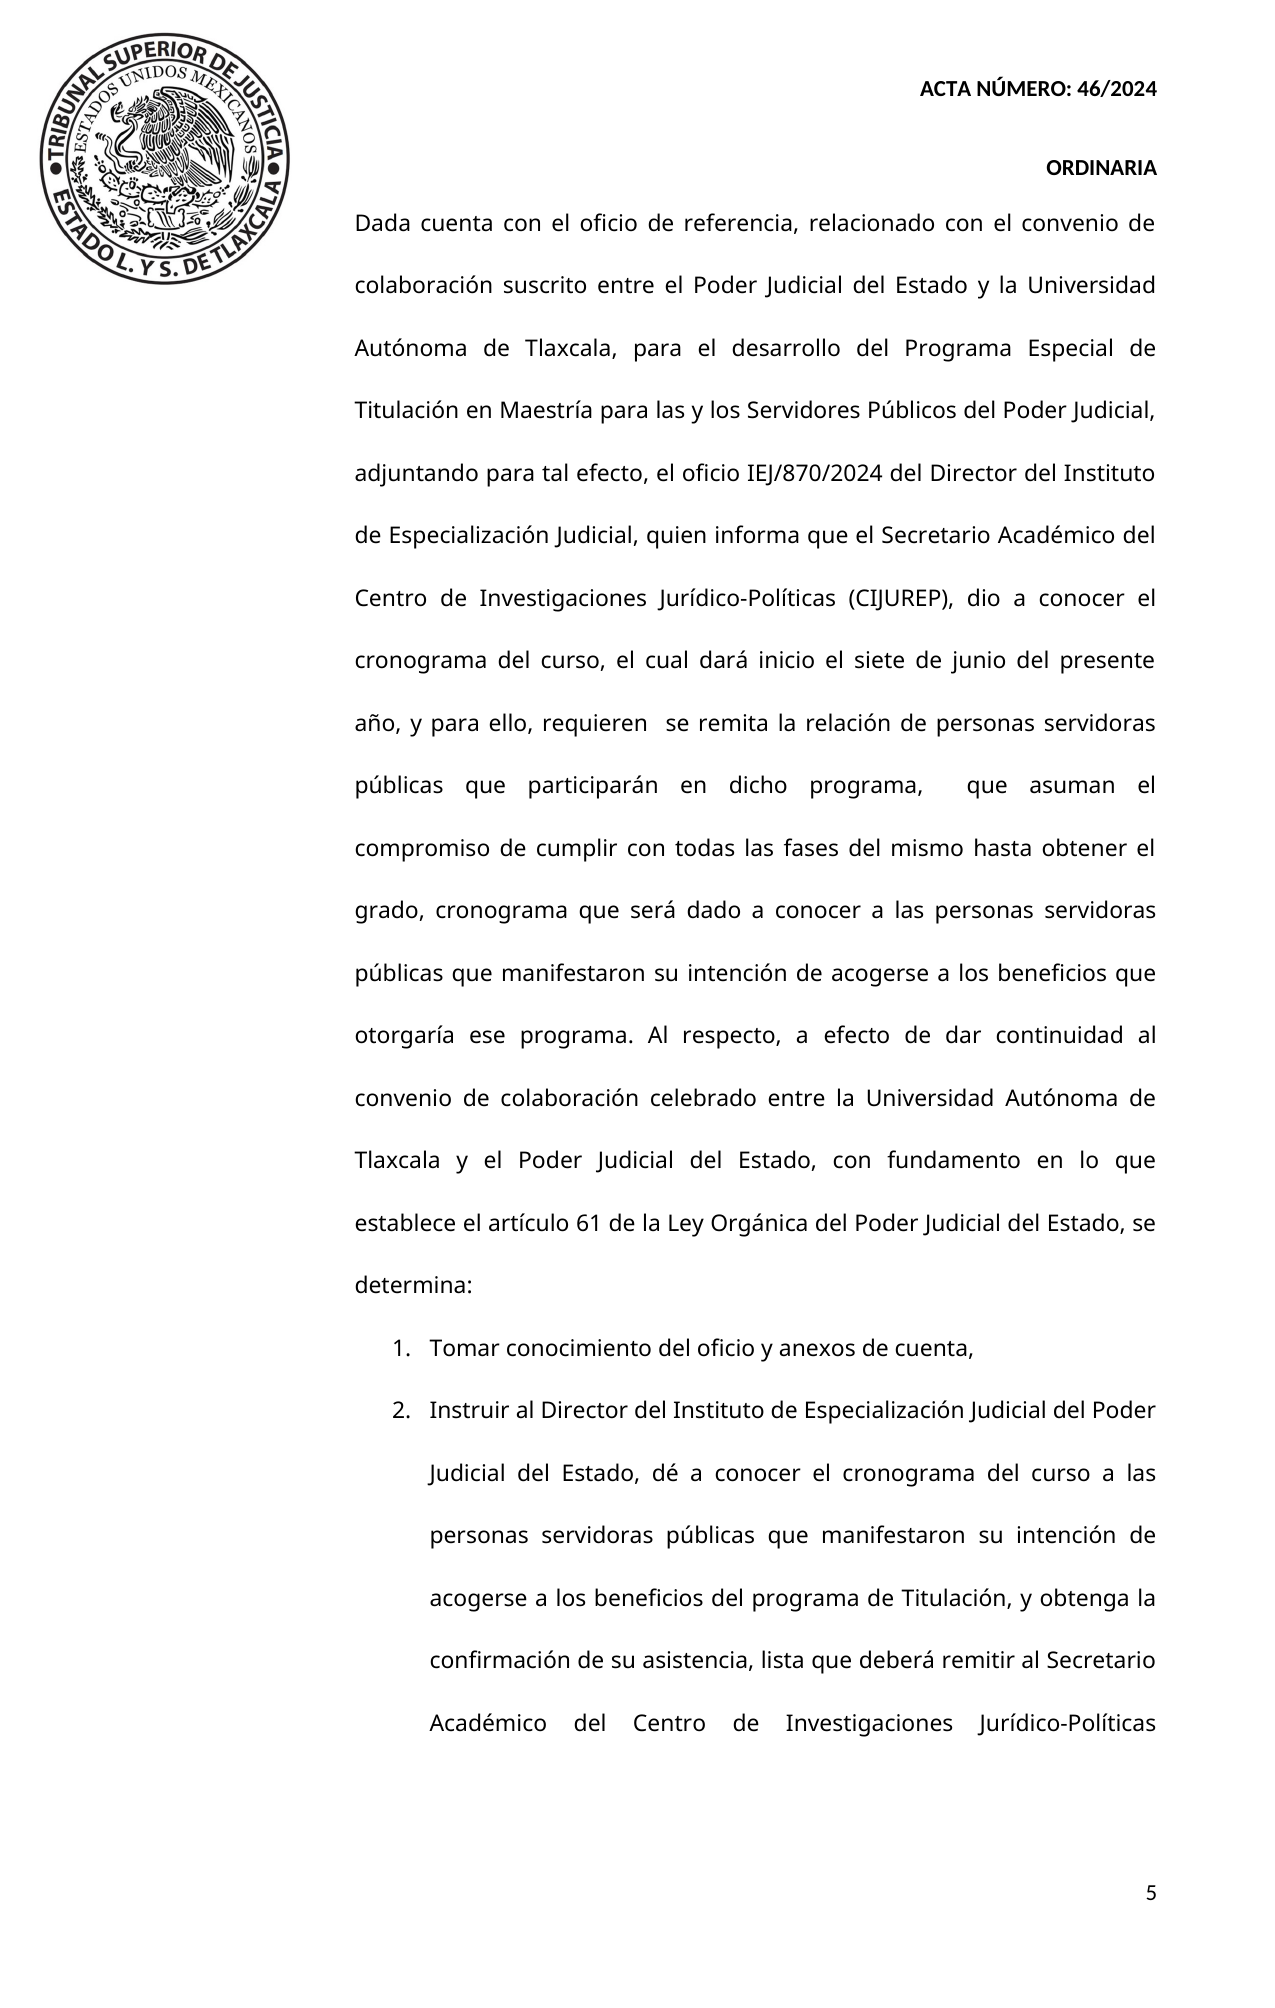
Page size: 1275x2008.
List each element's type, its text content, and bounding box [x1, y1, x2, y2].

picture [37, 30, 292, 287]
list Tomar conocimiento del oficio y anexos de cuenta, [392, 1332, 1157, 1363]
text Dada cuenta con el oficio de referencia, relacionado con el convenio de colaboración suscrito entre el Poder Judicial del Estado y la Universidad Autónoma de Tlaxcala, para el desarrollo del Programa Especial de Titulación en Maestría para las y los Servidores Públicos del Poder Judicial, adjuntando para tal efecto, el oficio IEJ/870/2024 del Director del Instituto de Especialización Judicial, quien informa que el Secretario Académico del Centro de Investigaciones Jurídico-Políticas (CIJUREP), dio a conocer el cronograma del curso, el cual dará inicio el siete de junio del presente año, y para ello, requieren se remita la relación de personas servidoras públicas que participarán en dicho programa, que asuman el compromiso de cumplir con todas las fases del mismo hasta obtener el grado, cronograma que será dado a conocer a las personas servidoras públicas que manifestaron su intención de acogerse a los beneficios que otorgaría ese programa. Al respecto, a efecto de dar continuidad al convenio de colaboración celebrado entre la Universidad Autónoma de Tlaxcala y el Poder Judicial del Estado, con fundamento en lo que establece el artículo 61 de la Ley Orgánica del Poder Judicial del Estado, se determina: [354, 207, 1157, 1301]
